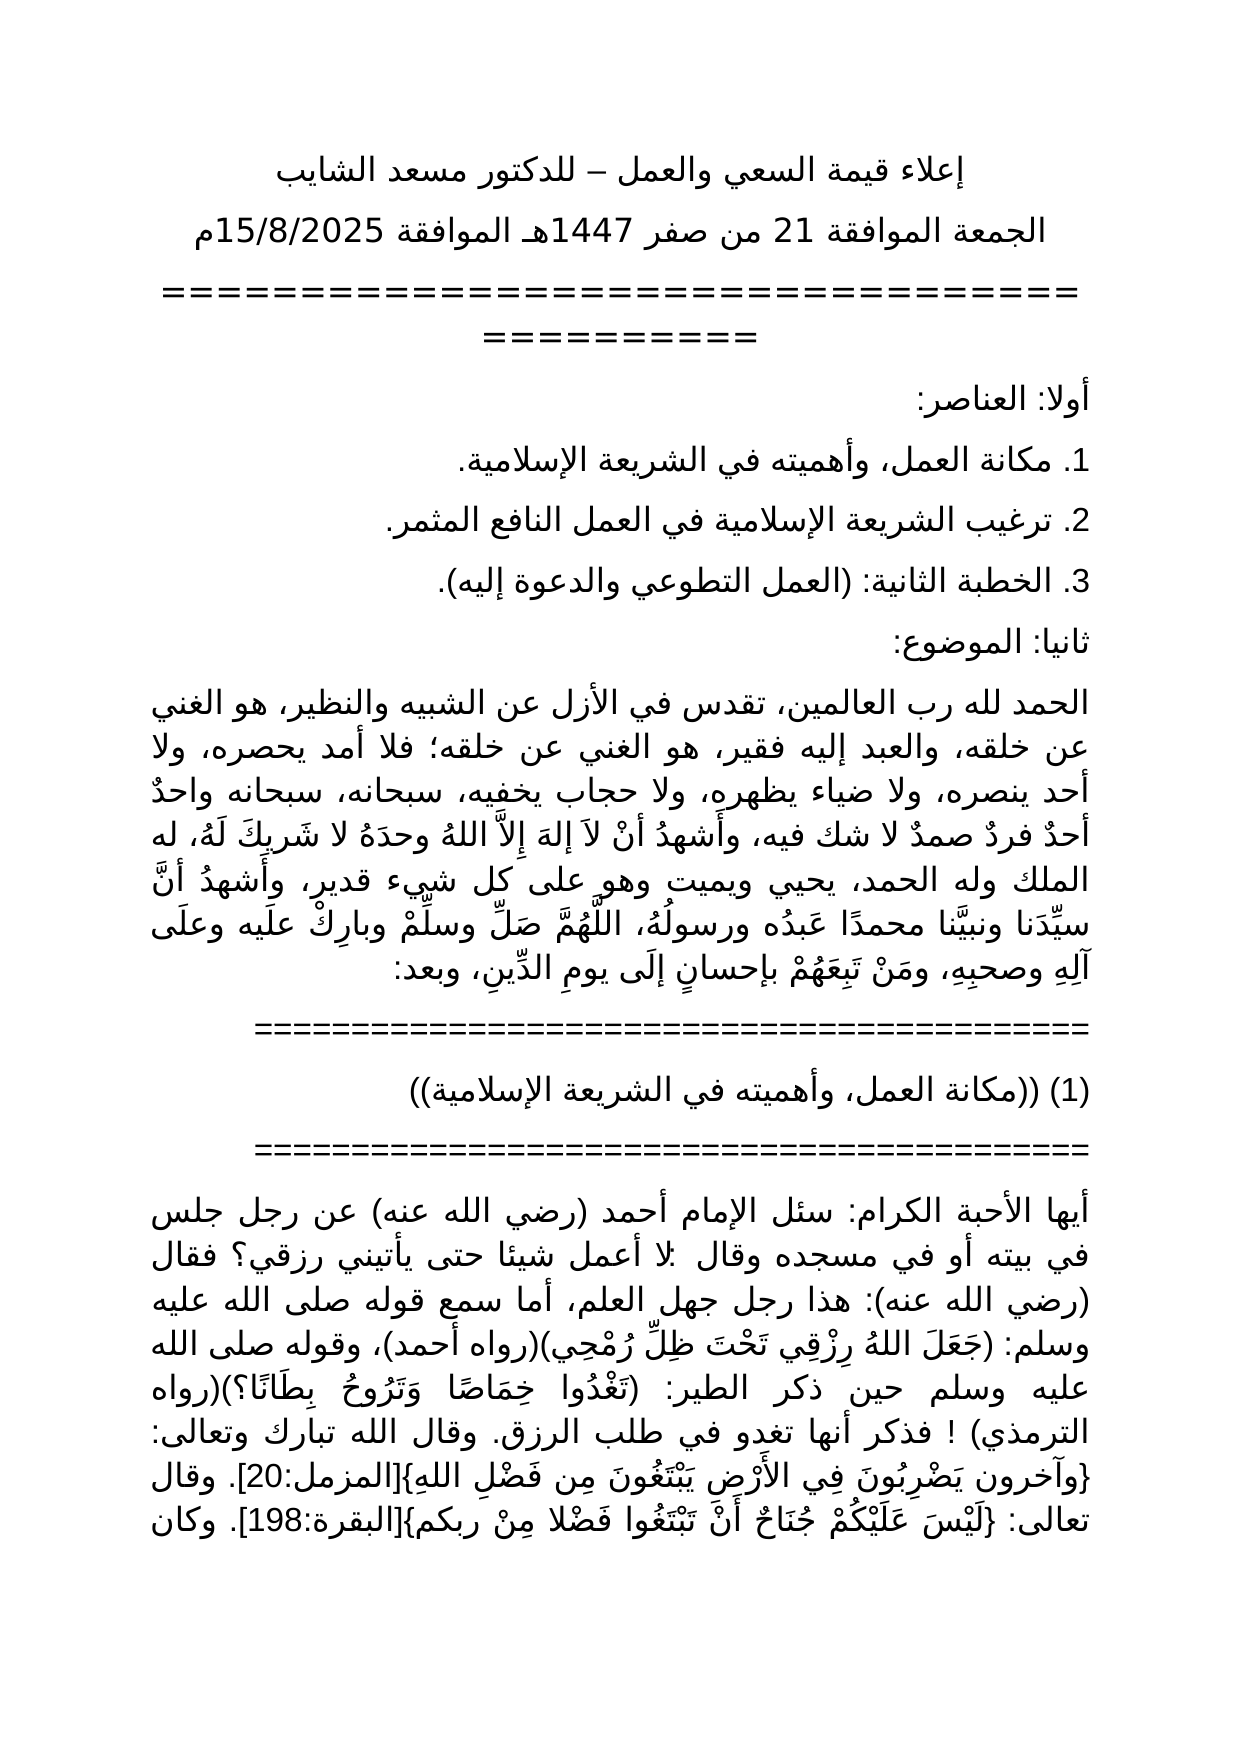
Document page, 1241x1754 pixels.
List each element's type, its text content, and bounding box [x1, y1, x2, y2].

text 1. مكانة العمل، وأهميته في الشريعة الإسلامية. [150, 440, 1090, 478]
text إعلاء قيمة السعي والعمل – للدكتور مسعد الشايب [150, 150, 1090, 189]
text الحمد لله رب العالمين، تقدس في الأزل عن الشبيه والنظير، هو الغني عن خلقه، والعبد إليه فقير، هو الغني عن خلقه؛ فلا أمد يحصره، ولا أحد ينصره، ولا ضياء يظهره، ولا حجاب يخفيه، سبحانه، سبحانه واحدٌ أحدٌ فردٌ صمدٌ لا شك فيه، وأَشهدُ أنْ لاَ إلهَ إِلاَّ اللهُ وحدَهُ لا شَريكَ لَهُ، له الملك وله الحمد، يحيي ويميت وهو على كل شيء قدير، وأَشهدُ أنَّ سيِّدَنا ونبيَّنا محمدًا عَبدُه ورسولُهُ، اللَّهُمَّ صَلِّ وسلِّمْ وبارِكْ علَيه وعلَى آلِهِ وصحبِهِ، ومَنْ تَبِعَهُمْ بإحسانٍ إلَى يومِ الدِّينِ، وبعد: [150, 683, 1090, 986]
text =========================================== [150, 273, 1090, 356]
text (1) ((مكانة العمل، وأهميته في الشريعة الإسلامية)) [150, 1070, 1090, 1108]
text 3. الخطبة الثانية: (العمل التطوعي والدعوة إليه). [150, 561, 1090, 600]
text الجمعة الموافقة 21 من صفر 1447هـ الموافقة 15/8/2025م [150, 212, 1090, 251]
text أولا: العناصر: [150, 379, 1090, 417]
text =========================================== [150, 1131, 1090, 1169]
text ثانيا: الموضوع: [150, 622, 1090, 661]
text =========================================== [150, 1009, 1090, 1047]
text 2. ترغيب الشريعة الإسلامية في العمل النافع المثمر. [150, 501, 1090, 539]
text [150, 1191, 1090, 1539]
